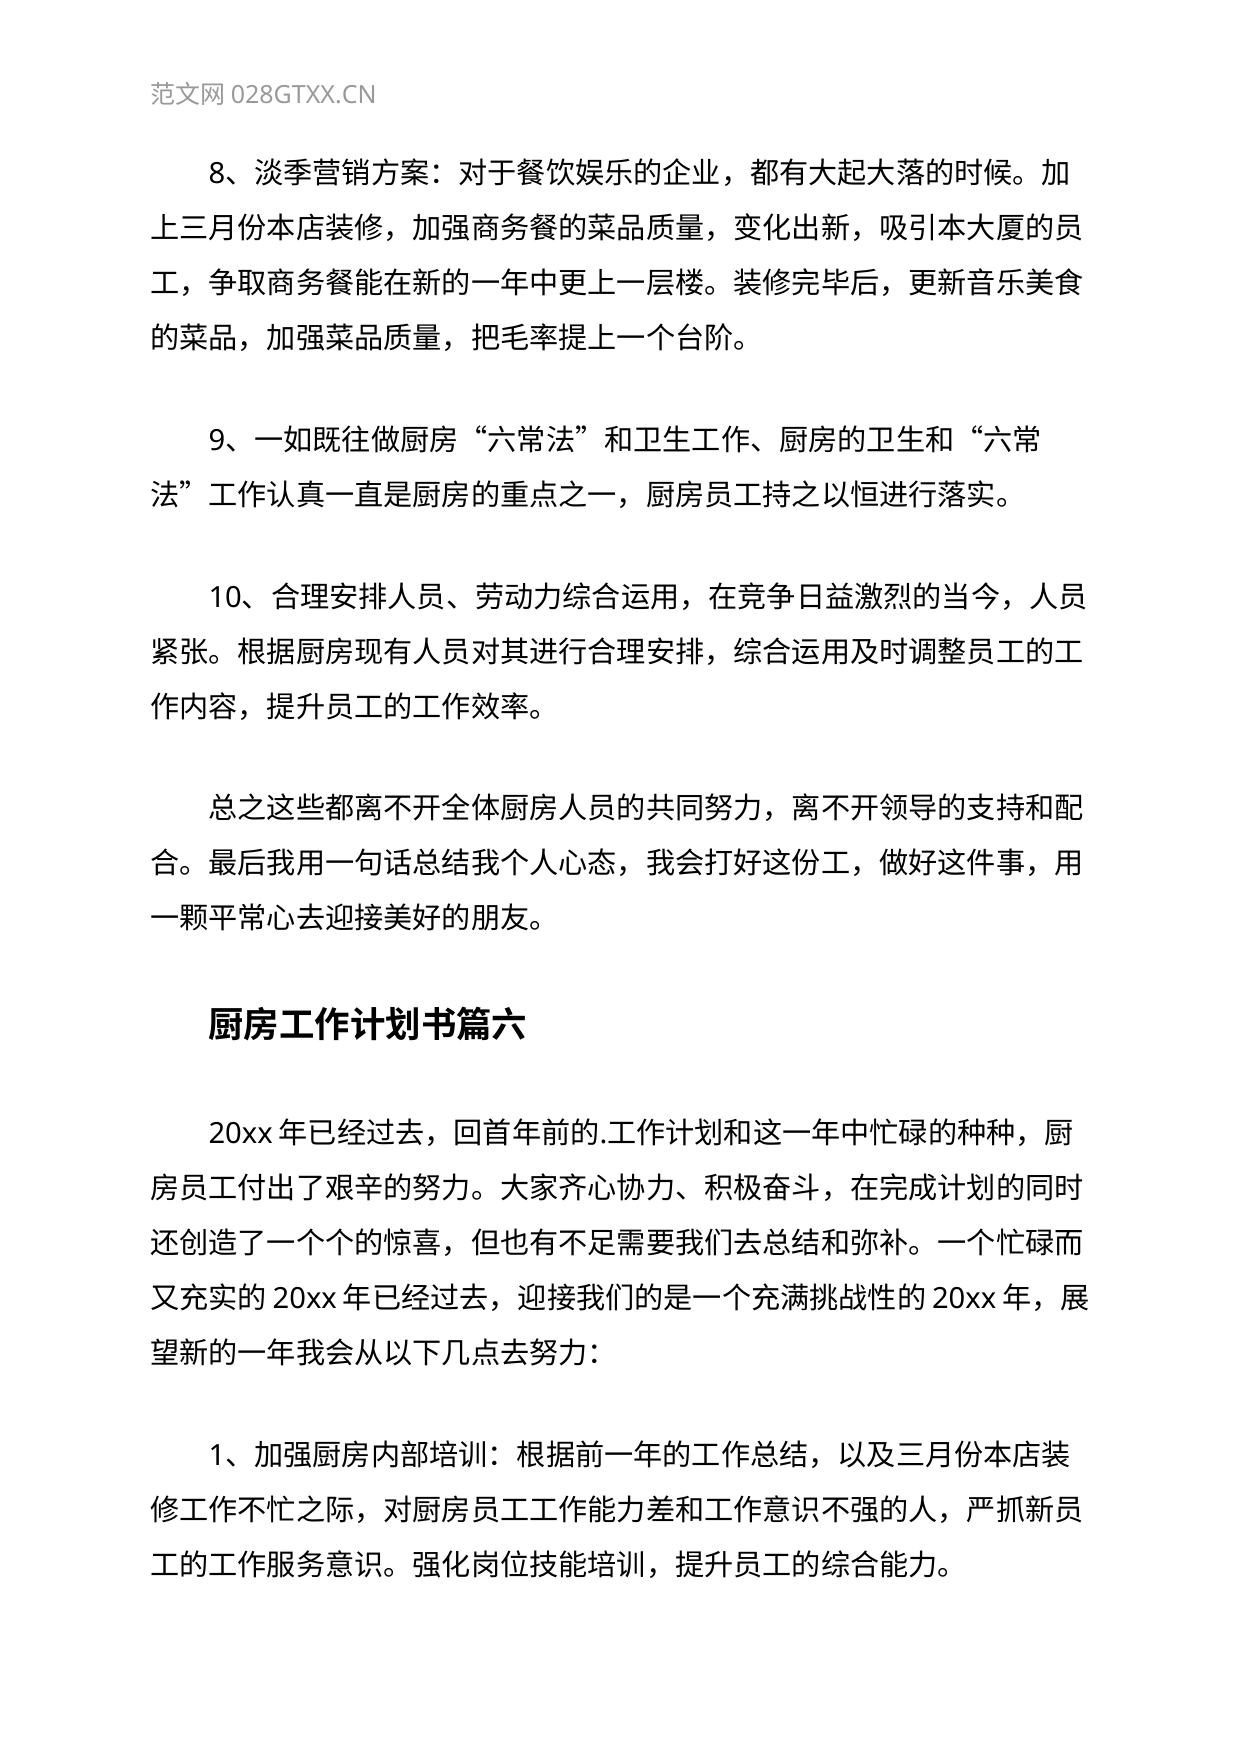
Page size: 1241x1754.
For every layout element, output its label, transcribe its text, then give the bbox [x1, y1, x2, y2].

text 10、合理安排人员、劳动力综合运用，在竞争日益激烈的当今，人员紧张。根据厨房现有人员对其进行合理安排，综合运用及时调整员工的工作内容，提升员工的工作效率。 [150, 573, 1090, 726]
text 总之这些都离不开全体厨房人员的共同努力，离不开领导的支持和配合。最后我用一句话总结我个人心态，我会打好这份工，做好这件事，用一颗平常心去迎接美好的朋友。 [150, 785, 1090, 937]
text 20xx年已经过去，回首年前的.工作计划和这一年中忙碌的种种，厨房员工付出了艰辛的努力。大家齐心协力、积极奋斗，在完成计划的同时还创造了一个个的惊喜，但也有不足需要我们去总结和弥补。一个忙碌而又充实的20xx年已经过去，迎接我们的是一个充满挑战性的20xx年，展望新的一年我会从以下几点去努力： [150, 1110, 1090, 1372]
text 8、淡季营销方案：对于餐饮娱乐的企业，都有大起大落的时候。加上三月份本店装修，加强商务餐的菜品质量，变化出新，吸引本大厦的员工，争取商务餐能在新的一年中更上一层楼。装修完毕后，更新音乐美食的菜品，加强菜品质量，把毛率提上一个台阶。 [150, 150, 1090, 357]
text 1、加强厨房内部培训：根据前一年的工作总结，以及三月份本店装修工作不忙之际，对厨房员工工作能力差和工作意识不强的人，严抓新员工的工作服务意识。强化岗位技能培训，提升员工的综合能力。 [150, 1432, 1090, 1584]
text 9、一如既往做厨房“六常法”和卫生工作、厨房的卫生和“六常法”工作认真一直是厨房的重点之一，厨房员工持之以恒进行落实。 [150, 417, 1090, 514]
text 厨房工作计划书篇六 [150, 997, 1090, 1048]
